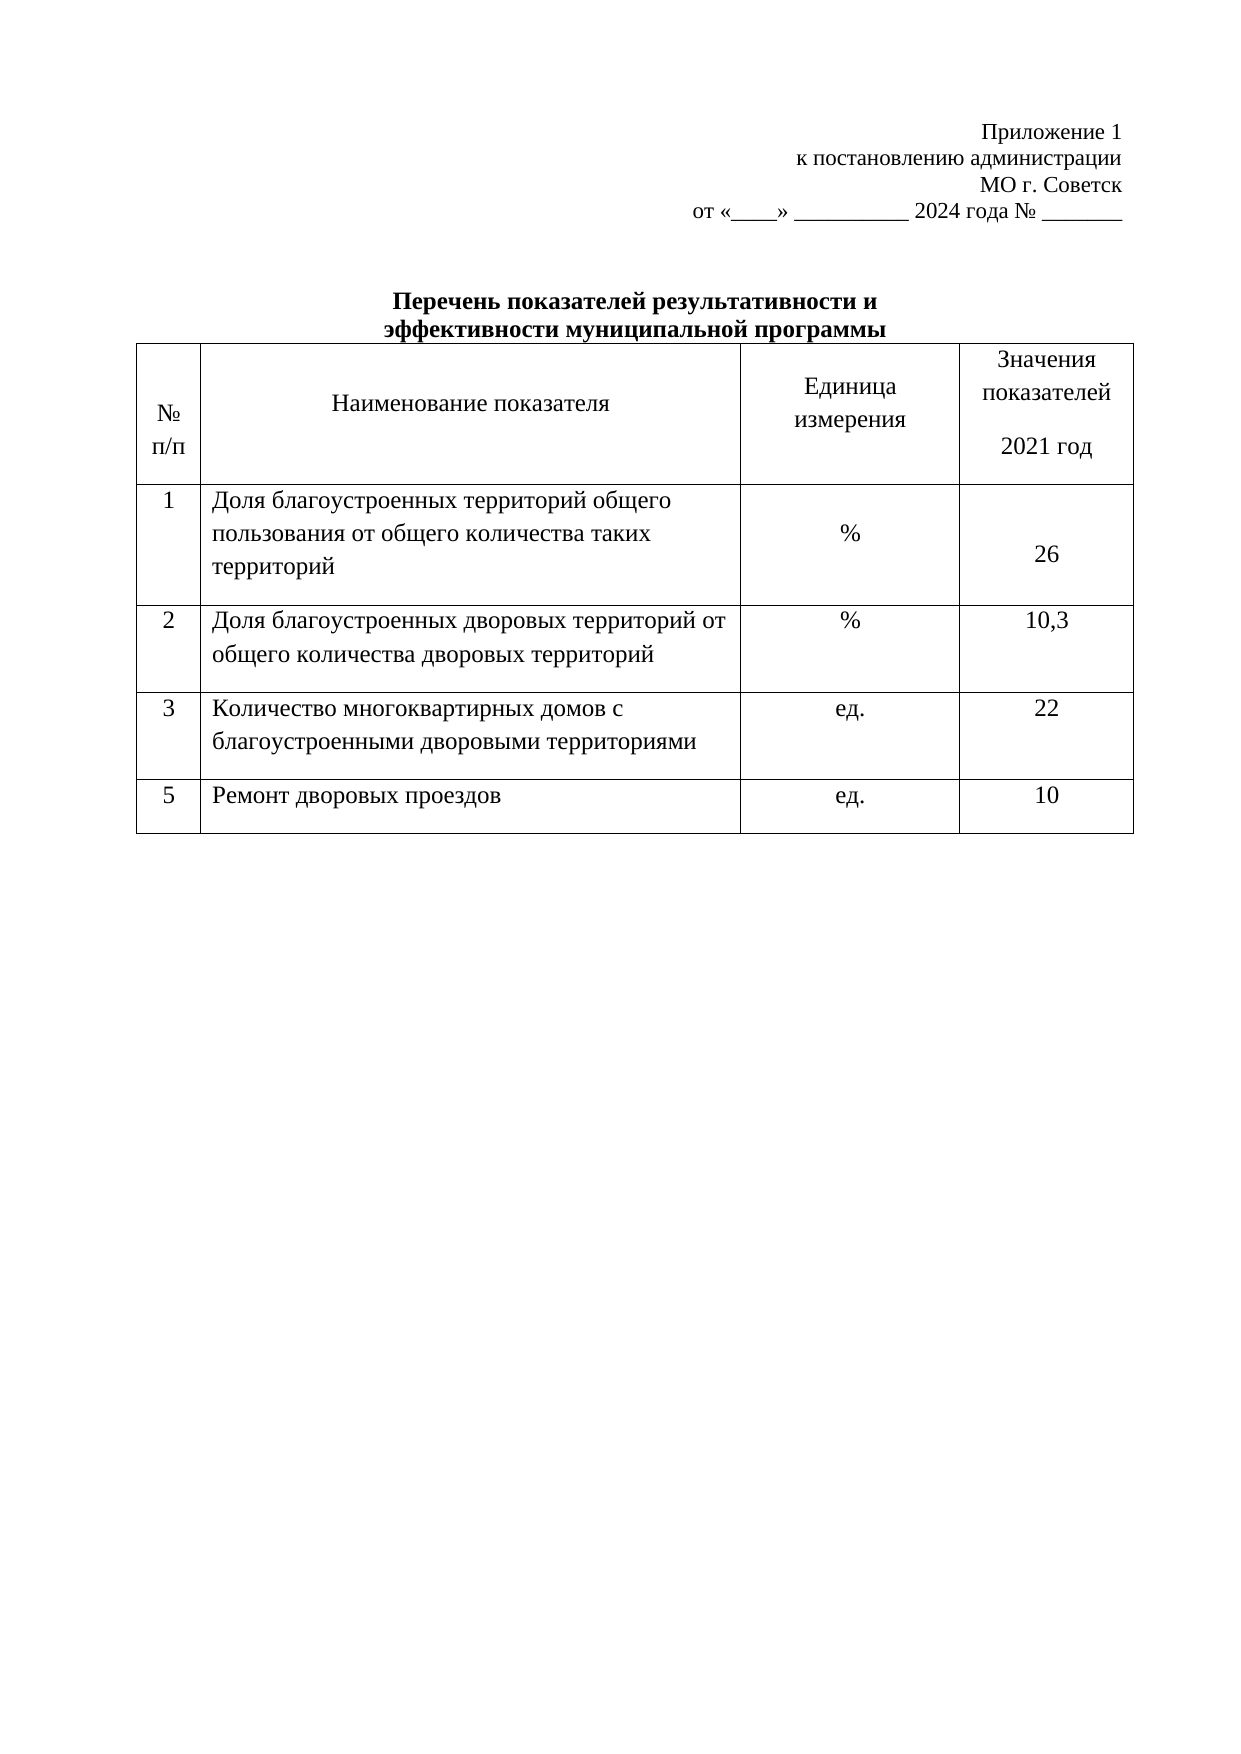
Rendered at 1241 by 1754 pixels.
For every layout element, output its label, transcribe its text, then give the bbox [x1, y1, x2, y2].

text от «____» __________ 2024 года № _______ [148, 197, 1122, 223]
table_header № п/п [137, 344, 200, 484]
text к постановлению администрации [148, 144, 1122, 171]
text Приложение 1 [148, 118, 1122, 144]
table_cell 10 [960, 780, 1133, 833]
table_cell ед. [741, 780, 959, 833]
table_cell % [741, 485, 959, 604]
table_cell 2 [137, 606, 200, 692]
table_cell 1 [137, 485, 200, 604]
table_header Единица измерения [741, 344, 959, 484]
text эффективности муниципальной программы [148, 314, 1122, 343]
table_cell 22 [960, 693, 1133, 779]
table_header Наименование показателя [201, 344, 740, 484]
table_cell 3 [137, 693, 200, 779]
table_cell ед. [741, 693, 959, 779]
text МО г. Советск [148, 171, 1122, 197]
text Перечень показателей результативности и [148, 286, 1122, 314]
table_header Значения показателей 2021 год [960, 344, 1133, 484]
table_cell 5 [137, 780, 200, 833]
table_cell Доля благоустроенных дворовых территорий от общего количества дворовых территорий [201, 606, 740, 692]
table_cell Ремонт дворовых проездов [201, 780, 740, 833]
table_cell Количество многоквартирных домов с благоустроенными дворовыми территориями [201, 693, 740, 779]
table_cell 26 [960, 485, 1133, 604]
table_cell % [741, 606, 959, 692]
table_cell Доля благоустроенных территорий общего пользования от общего количества таких территорий [201, 485, 740, 604]
table_cell 10,3 [960, 606, 1133, 692]
